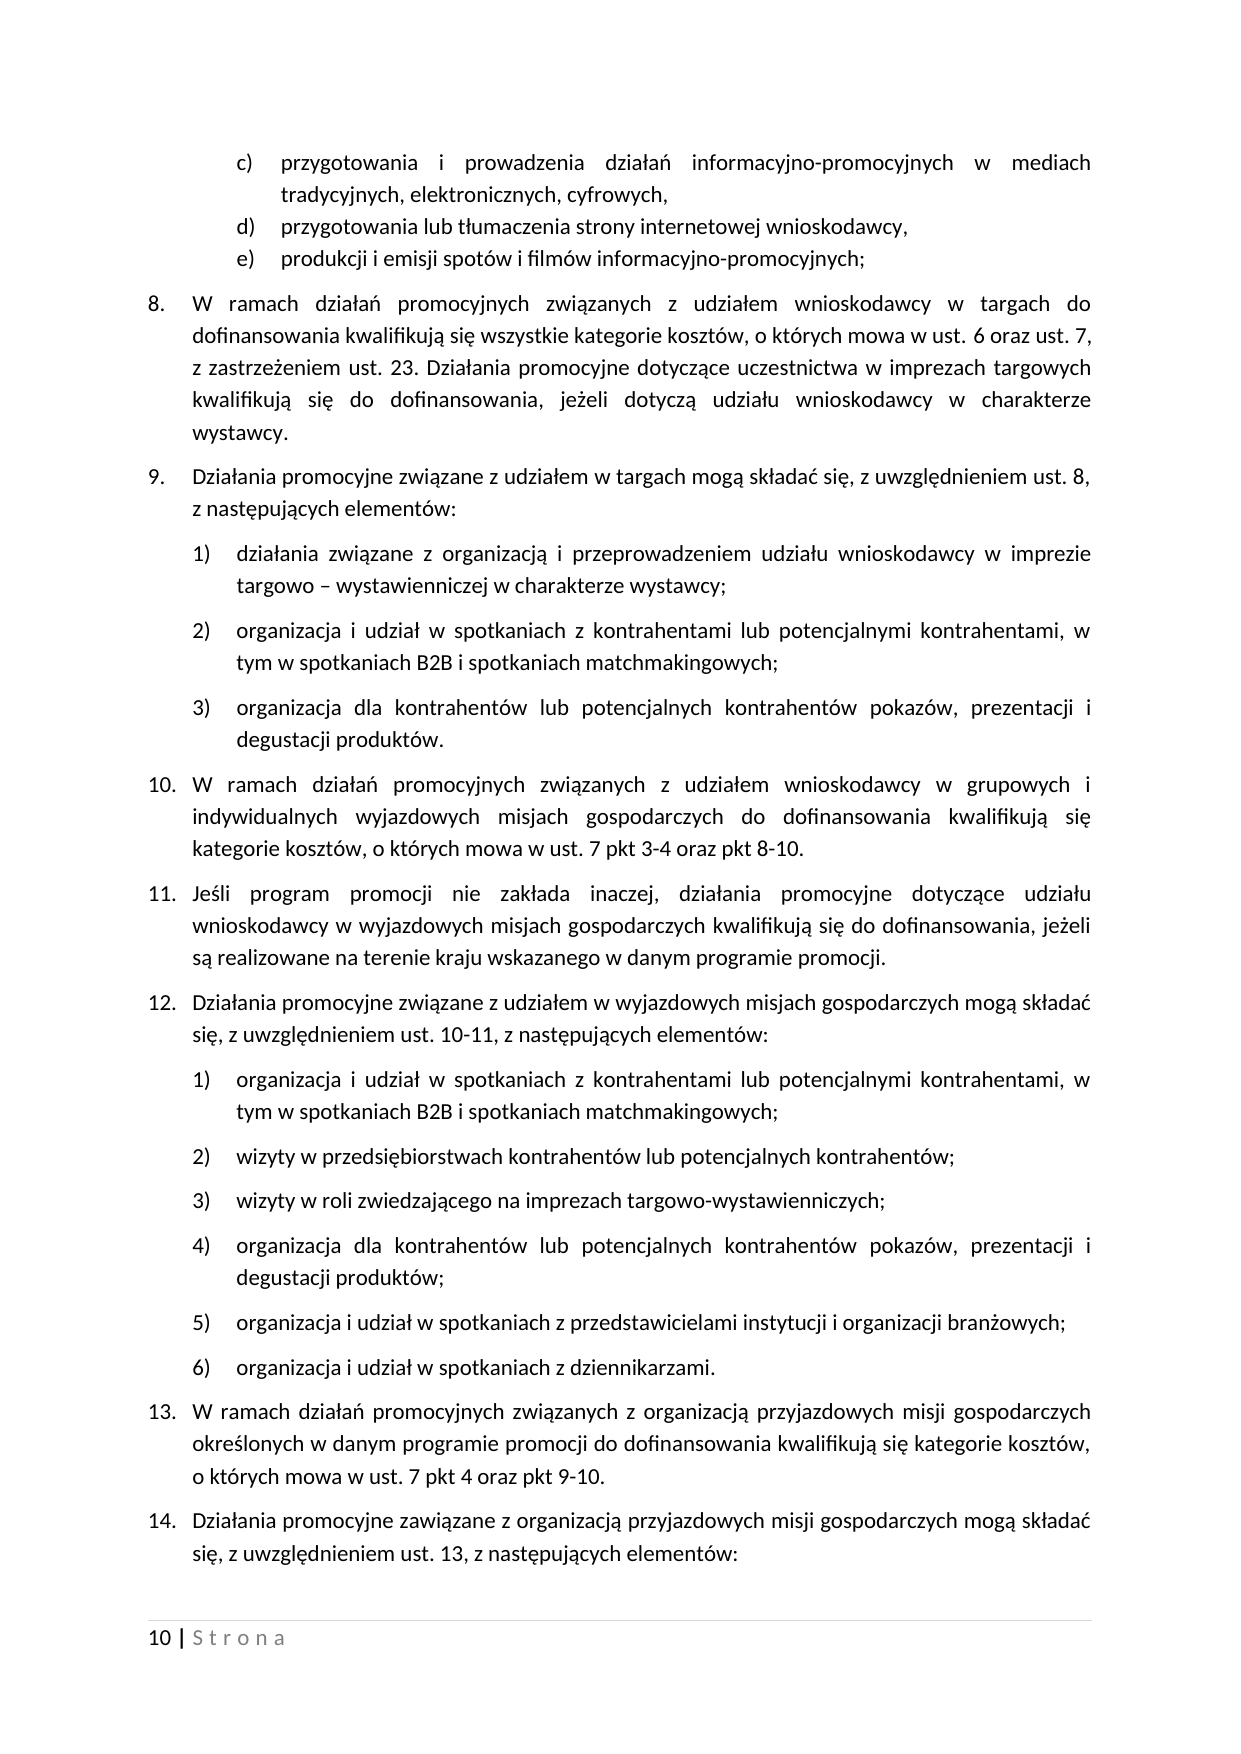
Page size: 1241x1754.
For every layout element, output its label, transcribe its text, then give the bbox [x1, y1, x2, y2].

list organizacja i udział w spotkaniach z kontrahentami lub potencjalnymi kontrahentami, w tym w spotkaniach B2B i spotkaniach matchmakingowych; [192, 1065, 1092, 1125]
list organizacja i udział w spotkaniach z kontrahentami lub potencjalnymi kontrahentami, w tym w spotkaniach B2B i spotkaniach matchmakingowych; [192, 616, 1092, 676]
list organizacja i udział w spotkaniach z przedstawicielami instytucji i organizacji branżowych; [192, 1308, 1092, 1336]
list przygotowania lub tłumaczenia strony internetowej wnioskodawcy, [236, 212, 1092, 240]
list W ramach działań promocyjnych związanych z organizacją przyjazdowych misji gospodarczych określonych w danym programie promocji do dofinansowania kwalifikują się kategorie kosztów, o których mowa w ust. 7 pkt 4 oraz pkt 9-10. [148, 1397, 1092, 1490]
list Działania promocyjne zawiązane z organizacją przyjazdowych misji gospodarczych mogą składać się, z uwzględnieniem ust. 13, z następujących elementów: [148, 1506, 1092, 1567]
list produkcji i emisji spotów i filmów informacyjno-promocyjnych; [236, 244, 1092, 272]
list wizyty w przedsiębiorstwach kontrahentów lub potencjalnych kontrahentów; [192, 1142, 1092, 1170]
list przygotowania i prowadzenia działań informacyjno-promocyjnych w mediach tradycyjnych, elektronicznych, cyfrowych, [236, 148, 1092, 208]
list Działania promocyjne związane z udziałem w targach mogą składać się, z uwzględnieniem ust. 8, z następujących elementów: [148, 462, 1092, 523]
list Jeśli program promocji nie zakłada inaczej, działania promocyjne dotyczące udziału wnioskodawcy w wyjazdowych misjach gospodarczych kwalifikują się do dofinansowania, jeżeli są realizowane na terenie kraju wskazanego w danym programie promocji. [148, 879, 1092, 971]
list organizacja dla kontrahentów lub potencjalnych kontrahentów pokazów, prezentacji i degustacji produktów; [192, 1231, 1092, 1291]
list organizacja dla kontrahentów lub potencjalnych kontrahentów pokazów, prezentacji i degustacji produktów. [192, 693, 1092, 753]
list Działania promocyjne związane z udziałem w wyjazdowych misjach gospodarczych mogą składać się, z uwzględnieniem ust. 10-11, z następujących elementów: [148, 988, 1092, 1048]
list W ramach działań promocyjnych związanych z udziałem wnioskodawcy w targach do dofinansowania kwalifikują się wszystkie kategorie kosztów, o których mowa w ust. 6 oraz ust. 7, z zastrzeżeniem ust. 23. Działania promocyjne dotyczące uczestnictwa w imprezach targowych kwalifikują się do dofinansowania, jeżeli dotyczą udziału wnioskodawcy w charakterze wystawcy. [148, 289, 1092, 446]
list działania związane z organizacją i przeprowadzeniem udziału wnioskodawcy w imprezie targowo – wystawienniczej w charakterze wystawcy; [192, 539, 1092, 599]
list organizacja i udział w spotkaniach z dziennikarzami. [192, 1353, 1092, 1381]
list W ramach działań promocyjnych związanych z udziałem wnioskodawcy w grupowych i indywidualnych wyjazdowych misjach gospodarczych do dofinansowania kwalifikują się kategorie kosztów, o których mowa w ust. 7 pkt 3-4 oraz pkt 8-10. [148, 770, 1092, 862]
list wizyty w roli zwiedzającego na imprezach targowo-wystawienniczych; [192, 1186, 1092, 1214]
